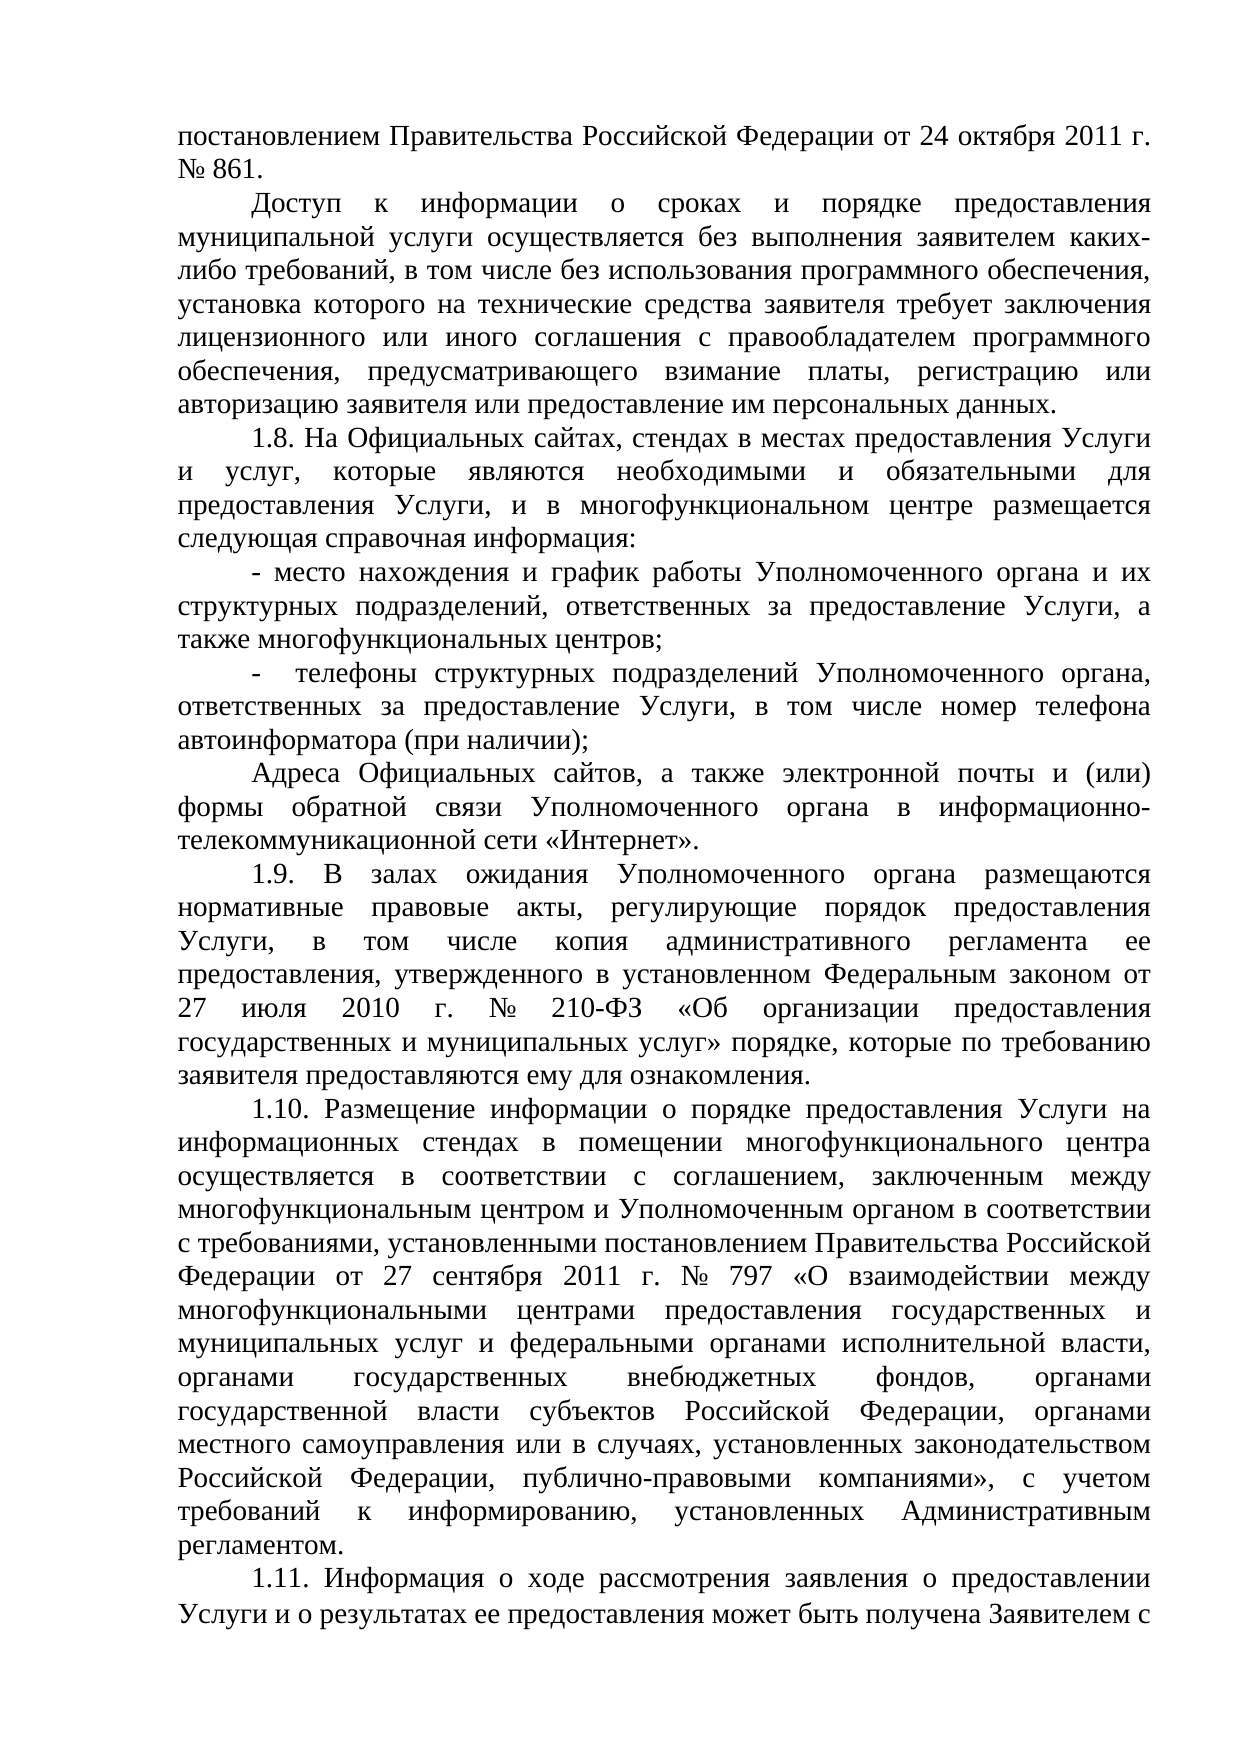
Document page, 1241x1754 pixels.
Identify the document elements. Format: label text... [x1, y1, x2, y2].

text 1.9. В залах ожидания Уполномоченного органа размещаются нормативные правовые акты, регулирующие порядок предоставления Услуги, в том числе копия административного регламента ее предоставления, утвержденного в установленном Федеральным законом от 27 июля 2010 г. № 210-ФЗ «Об организации предоставления государственных и муниципальных услуг» порядке, которые по требованию заявителя предоставляются ему для ознакомления. [177, 856, 1152, 1091]
text Адреса Официальных сайтов, а также электронной почты и (или) формы обратной связи Уполномоченного органа в информационно-телекоммуникационной сети «Интернет». [177, 755, 1152, 856]
text Доступ к информации о сроках и порядке предоставления муниципальной услуги осуществляется без выполнения заявителем каких-либо требований, в том числе без использования программного обеспечения, установка которого на технические средства заявителя требует заключения лицензионного или иного соглашения с правообладателем программного обеспечения, предусматривающего взимание платы, регистрацию или авторизацию заявителя или предоставление им персональных данных. [177, 185, 1152, 420]
text 1.8. На Официальных сайтах, стендах в местах предоставления Услуги и услуг, которые являются необходимыми и обязательными для предоставления Услуги, и в многофункциональном центре размещается следующая справочная информация: [177, 420, 1152, 554]
text - место нахождения и график работы Уполномоченного органа и их структурных подразделений, ответственных за предоставление Услуги, а также многофункциональных центров; [177, 554, 1152, 655]
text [177, 1560, 1152, 1630]
text 1.10. Размещение информации о порядке предоставления Услуги на информационных стендах в помещении многофункционального центра осуществляется в соответствии с соглашением, заключенным между многофункциональным центром и Уполномоченным органом в соответствии с требованиями, установленными постановлением Правительства Российской Федерации от 27 сентября 2011 г. № 797 «О взаимодействии между многофункциональными центрами предоставления государственных и муниципальных услуг и федеральными органами исполнительной власти, органами государственных внебюджетных фондов, органами государственной власти субъектов Российской Федерации, органами местного самоуправления или в случаях, установленных законодательством Российской Федерации, публично-правовыми компаниями», с учетом требований к информированию, установленных Административным регламентом. [177, 1091, 1152, 1560]
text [177, 118, 1152, 185]
text - телефоны структурных подразделений Уполномоченного органа, ответственных за предоставление Услуги, в том числе номер телефона автоинформатора (при наличии); [177, 655, 1152, 755]
